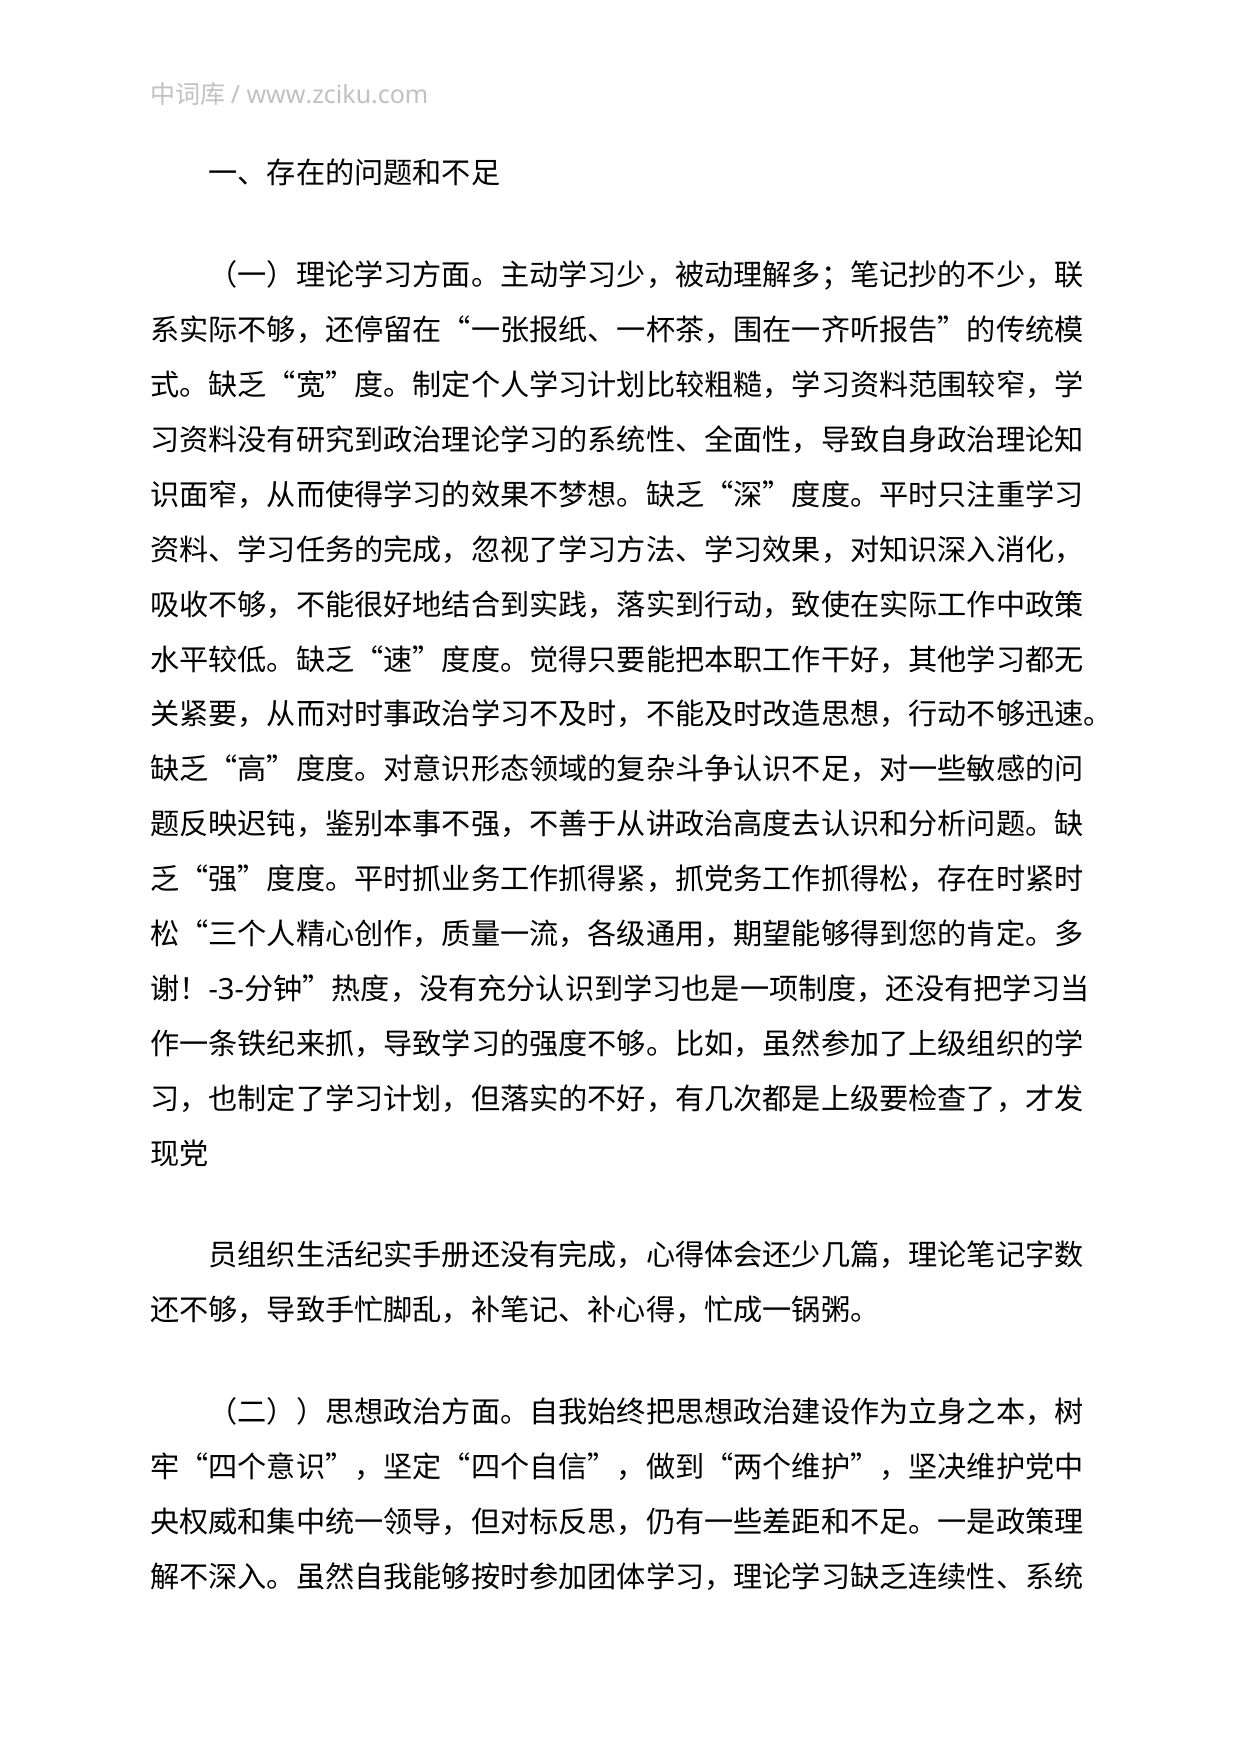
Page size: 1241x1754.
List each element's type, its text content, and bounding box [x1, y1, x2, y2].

text 员组织生活纪实手册还没有完成，心得体会还少几篇，理论笔记字数还不够，导致手忙脚乱，补笔记、补心得，忙成一锅粥。 [150, 1232, 1090, 1329]
text （一）理论学习方面。主动学习少，被动理解多；笔记抄的不少，联系实际不够，还停留在“一张报纸、一杯茶，围在一齐听报告”的传统模式。缺乏“宽”度。制定个人学习计划比较粗糙，学习资料范围较窄，学习资料没有研究到政治理论学习的系统性、全面性，导致自身政治理论知识面窄，从而使得学习的效果不梦想。缺乏“深”度度。平时只注重学习资料、学习任务的完成，忽视了学习方法、学习效果，对知识深入消化，吸收不够，不能很好地结合到实践，落实到行动，致使在实际工作中政策水平较低。缺乏“速”度度。觉得只要能把本职工作干好，其他学习都无关紧要，从而对时事政治学习不及时，不能及时改造思想，行动不够迅速。缺乏“高”度度。对意识形态领域的复杂斗争认识不足，对一些敏感的问题反映迟钝，鉴别本事不强，不善于从讲政治高度去认识和分析问题。缺乏“强”度度。平时抓业务工作抓得紧，抓党务工作抓得松，存在时紧时松“三个人精心创作，质量一流，各级通用，期望能够得到您的肯定。多谢！-3-分钟”热度，没有充分认识到学习也是一项制度，还没有把学习当作一条铁纪来抓，导致学习的强度不够。比如，虽然参加了上级组织的学习，也制定了学习计划，但落实的不好，有几次都是上级要检查了，才发现党 [150, 252, 1090, 1172]
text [150, 1389, 1090, 1596]
text 一、存在的问题和不足 [150, 150, 1090, 192]
